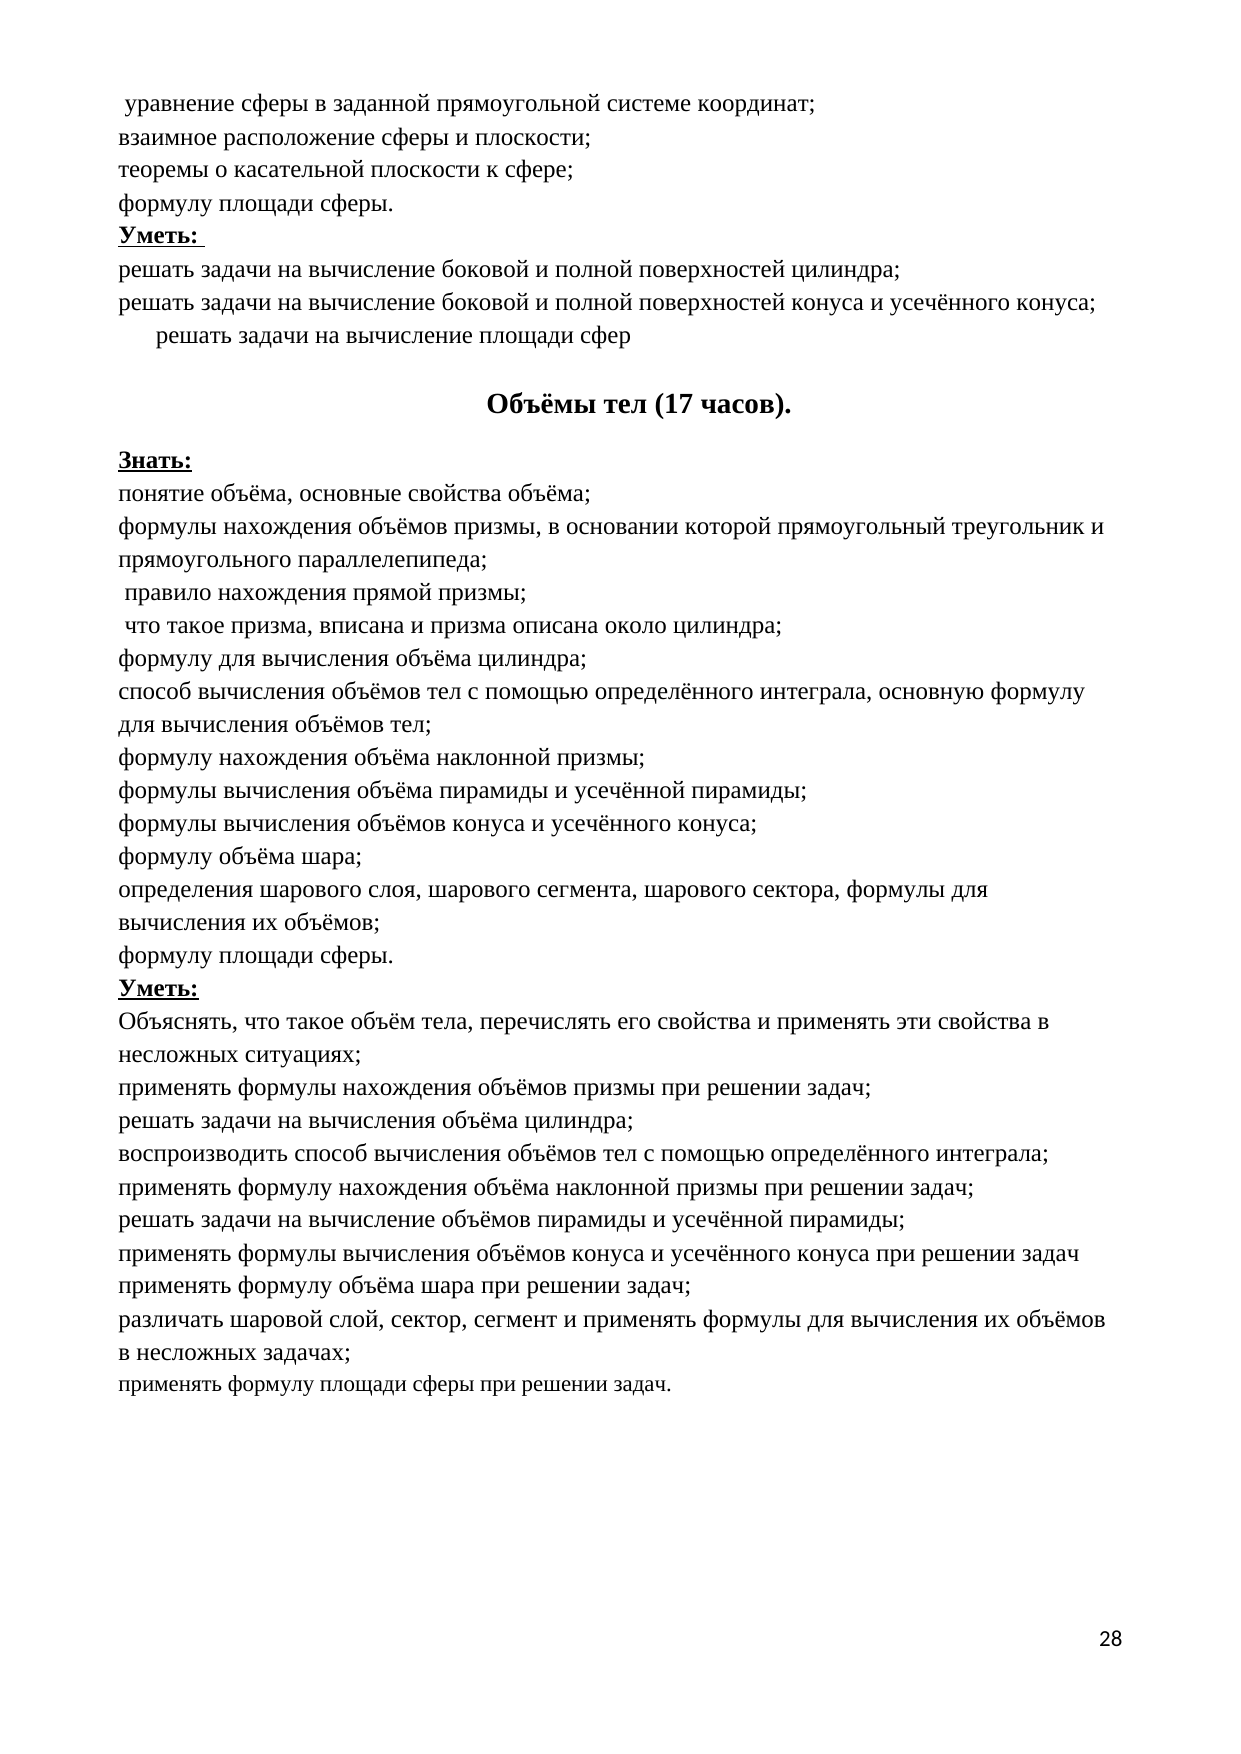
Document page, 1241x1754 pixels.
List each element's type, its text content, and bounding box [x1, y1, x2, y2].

text применять формулы вычисления объёмов конуса и усечённого конуса при решении задач [118, 1238, 1122, 1266]
text определения шарового слоя, шарового сегмента, шарового сектора, формулы для вычисления их объёмов; [118, 874, 1122, 936]
text решать задачи на вычисление площади сфер [156, 320, 1122, 348]
text формулы вычисления объёмов конуса и усечённого конуса; [118, 808, 1122, 837]
text уравнение сферы в заданной прямоугольной системе координат; [118, 88, 1122, 117]
text воспроизводить способ вычисления объёмов тел с помощью определённого интеграла; [118, 1138, 1122, 1167]
text Уметь: [118, 973, 1122, 1002]
text Уметь: [118, 221, 1122, 249]
text формулы нахождения объёмов призмы, в основании которой прямоугольный треугольник и прямоугольного параллелепипеда; [118, 511, 1122, 573]
text взаимное расположение сферы и плоскости; [118, 122, 1122, 150]
text применять формулу площади сферы при решении задач. [118, 1370, 1122, 1396]
text способ вычисления объёмов тел с помощью определённого интеграла, основную формулу для вычисления объёмов тел; [118, 676, 1122, 738]
text формулу нахождения объёма наклонной призмы; [118, 742, 1122, 771]
text правило нахождения прямой призмы; [118, 577, 1122, 606]
text формулу площади сферы. [118, 940, 1122, 969]
text формулу площади сферы. [118, 188, 1122, 216]
text применять формулу нахождения объёма наклонной призмы при решении задач; [118, 1172, 1122, 1200]
text Объёмы тел (17 часов). [156, 386, 1122, 419]
text различать шаровой слой, сектор, сегмент и применять формулы для вычисления их объёмов в несложных задачах; [118, 1304, 1122, 1365]
text понятие объёма, основные свойства объёма; [118, 478, 1122, 507]
text применять формулу объёма шара при решении задач; [118, 1271, 1122, 1299]
text решать задачи на вычисление боковой и полной поверхностей конуса и усечённого конуса; [118, 287, 1122, 315]
text решать задачи на вычисление объёмов пирамиды и усечённой пирамиды; [118, 1204, 1122, 1233]
text формулу объёма шара; [118, 841, 1122, 870]
text применять формулы нахождения объёмов призмы при решении задач; [118, 1072, 1122, 1101]
text решать задачи на вычисления объёма цилиндра; [118, 1106, 1122, 1134]
text формулу для вычисления объёма цилиндра; [118, 643, 1122, 672]
text что такое призма, вписана и призма описана около цилиндра; [118, 610, 1122, 639]
text Знать: [118, 445, 1122, 474]
text формулы вычисления объёма пирамиды и усечённой пирамиды; [118, 775, 1122, 804]
text решать задачи на вычисление боковой и полной поверхностей цилиндра; [118, 254, 1122, 282]
text теоремы о касательной плоскости к сфере; [118, 154, 1122, 183]
text Объяснять, что такое объём тела, перечислять его свойства и применять эти свойства в несложных ситуациях; [118, 1006, 1122, 1068]
